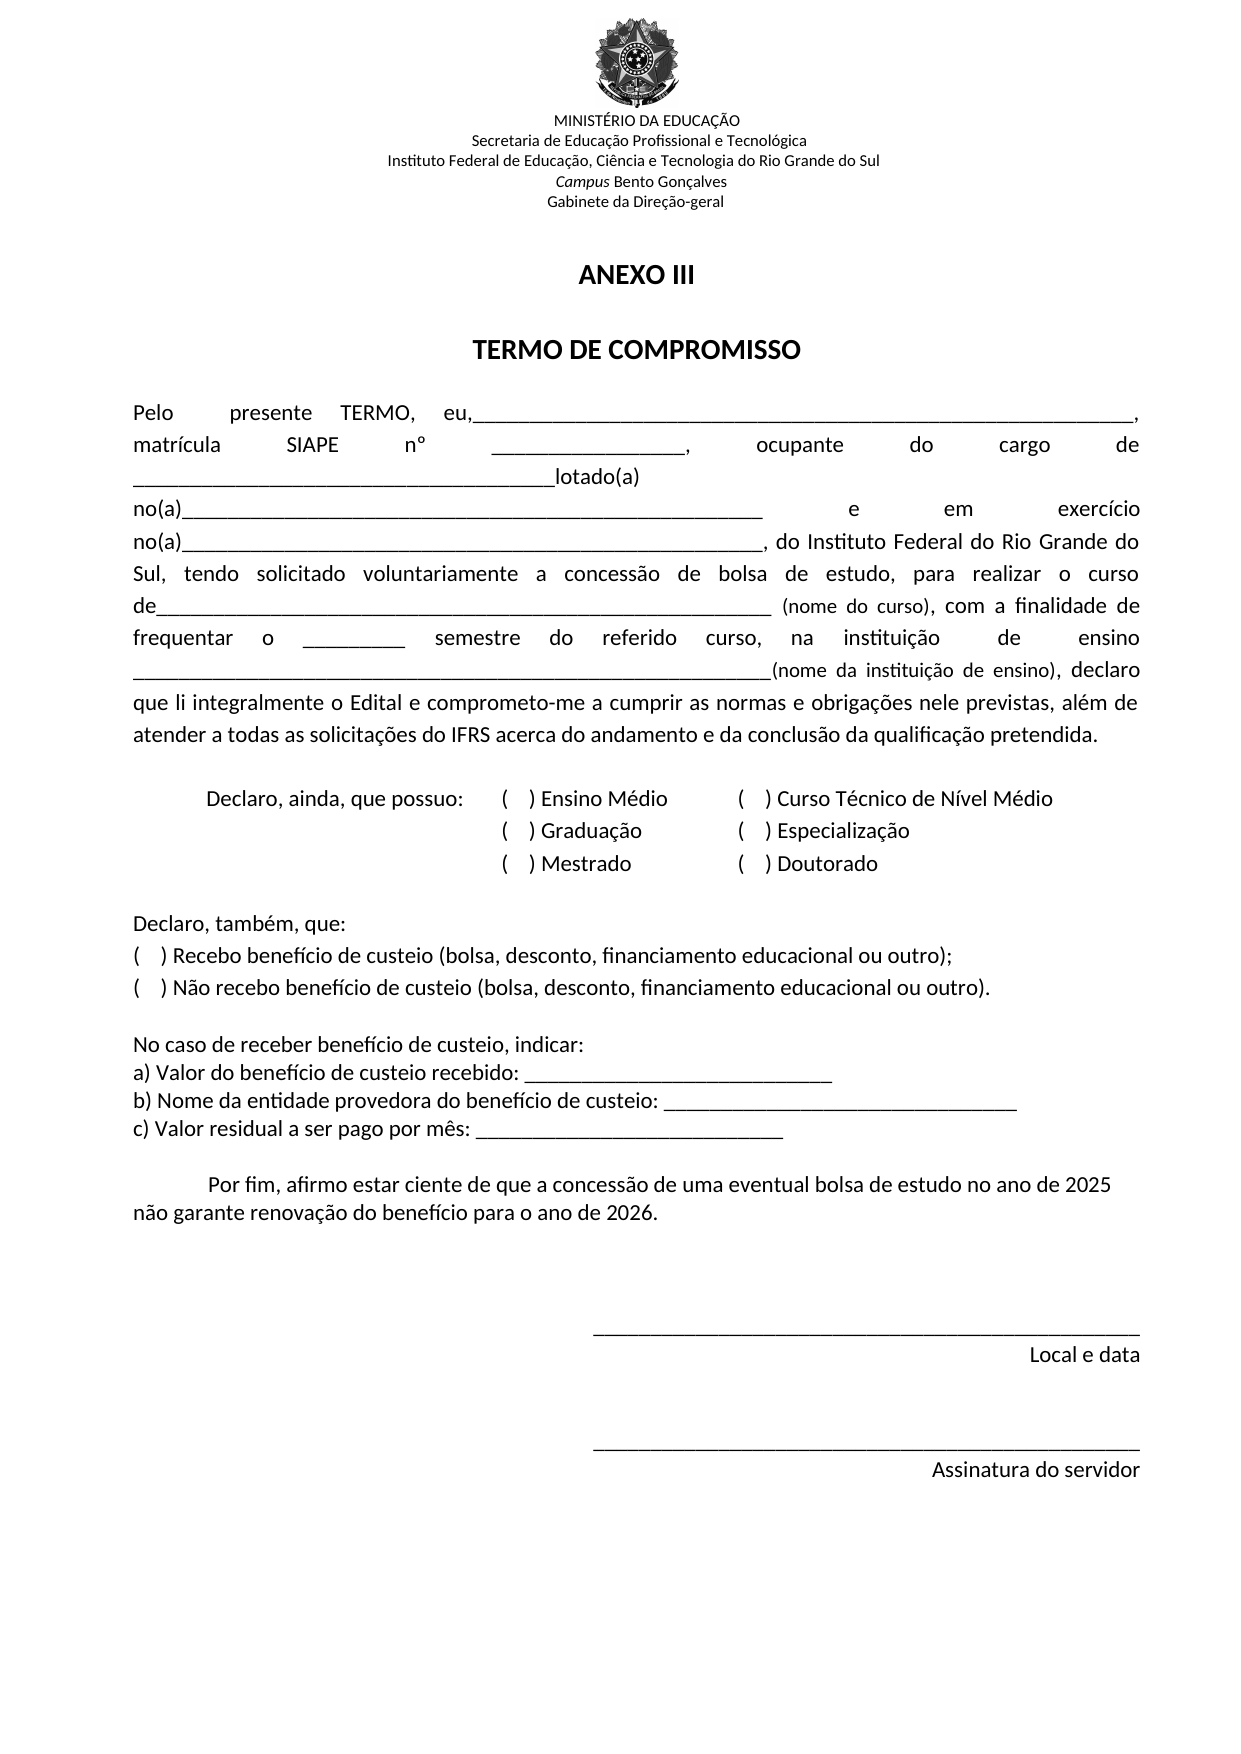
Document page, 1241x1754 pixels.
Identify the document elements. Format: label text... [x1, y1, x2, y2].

text No caso de receber benefício de custeio, indicar: [133, 1030, 1141, 1058]
text Pelo presente TERMO, eu,__________________________________________________________, matrícula SIAPE nº _________________, ocupante do cargo de _____________________________________lotado(a) no(a)___________________________________________________ e em exercício no(a)___________________________________________________, do Instituto Federal do Rio Grande do Sul, tendo solicitado voluntariamente a concessão de bolsa de estudo, para realizar o curso de______________________________________________________ (nome do curso), com a finalidade de frequentar o _________ semestre do referido curso, na instituição de ensino ________________________________________________________(nome da instituição de ensino), declaro que li integralmente o Edital e comprometo-me a cumprir as normas e obrigações nele previstas, além de atender a todas as solicitações do IFRS acerca do andamento e da conclusão da qualificação pretendida. [133, 398, 1141, 748]
text c) Valor residual a ser pago por mês: ___________________________ [133, 1114, 1141, 1142]
text ( ) Mestrado ( ) Doutorado [133, 849, 1141, 877]
text ________________________________________________ [133, 1311, 1141, 1339]
text Por fim, afirmo estar ciente de que a concessão de uma eventual bolsa de estudo no ano de 2025 não garante renovação do benefício para o ano de 2026. [133, 1170, 1141, 1226]
text TERMO DE COMPROMISSO [133, 331, 1141, 366]
text ( ) Recebo benefício de custeio (bolsa, desconto, financiamento educacional ou outro); [133, 941, 1141, 969]
text ( ) Não recebo benefício de custeio (bolsa, desconto, financiamento educacional ou outro). [133, 973, 1141, 1002]
text b) Nome da entidade provedora do benefício de custeio: _______________________________ [133, 1086, 1141, 1114]
text Declaro, também, que: [133, 909, 1141, 937]
text Local e data [133, 1340, 1141, 1368]
text ( ) Graduação ( ) Especialização [133, 816, 1141, 844]
text a) Valor do benefício de custeio recebido: ___________________________ [133, 1058, 1141, 1086]
text Declaro, ainda, que possuo: ( ) Ensino Médio ( ) Curso Técnico de Nível Médio [133, 784, 1141, 812]
text Assinatura do servidor [133, 1455, 1141, 1483]
text ________________________________________________ [133, 1426, 1141, 1454]
text ANEXO III [133, 256, 1141, 292]
picture [595, 18, 679, 108]
